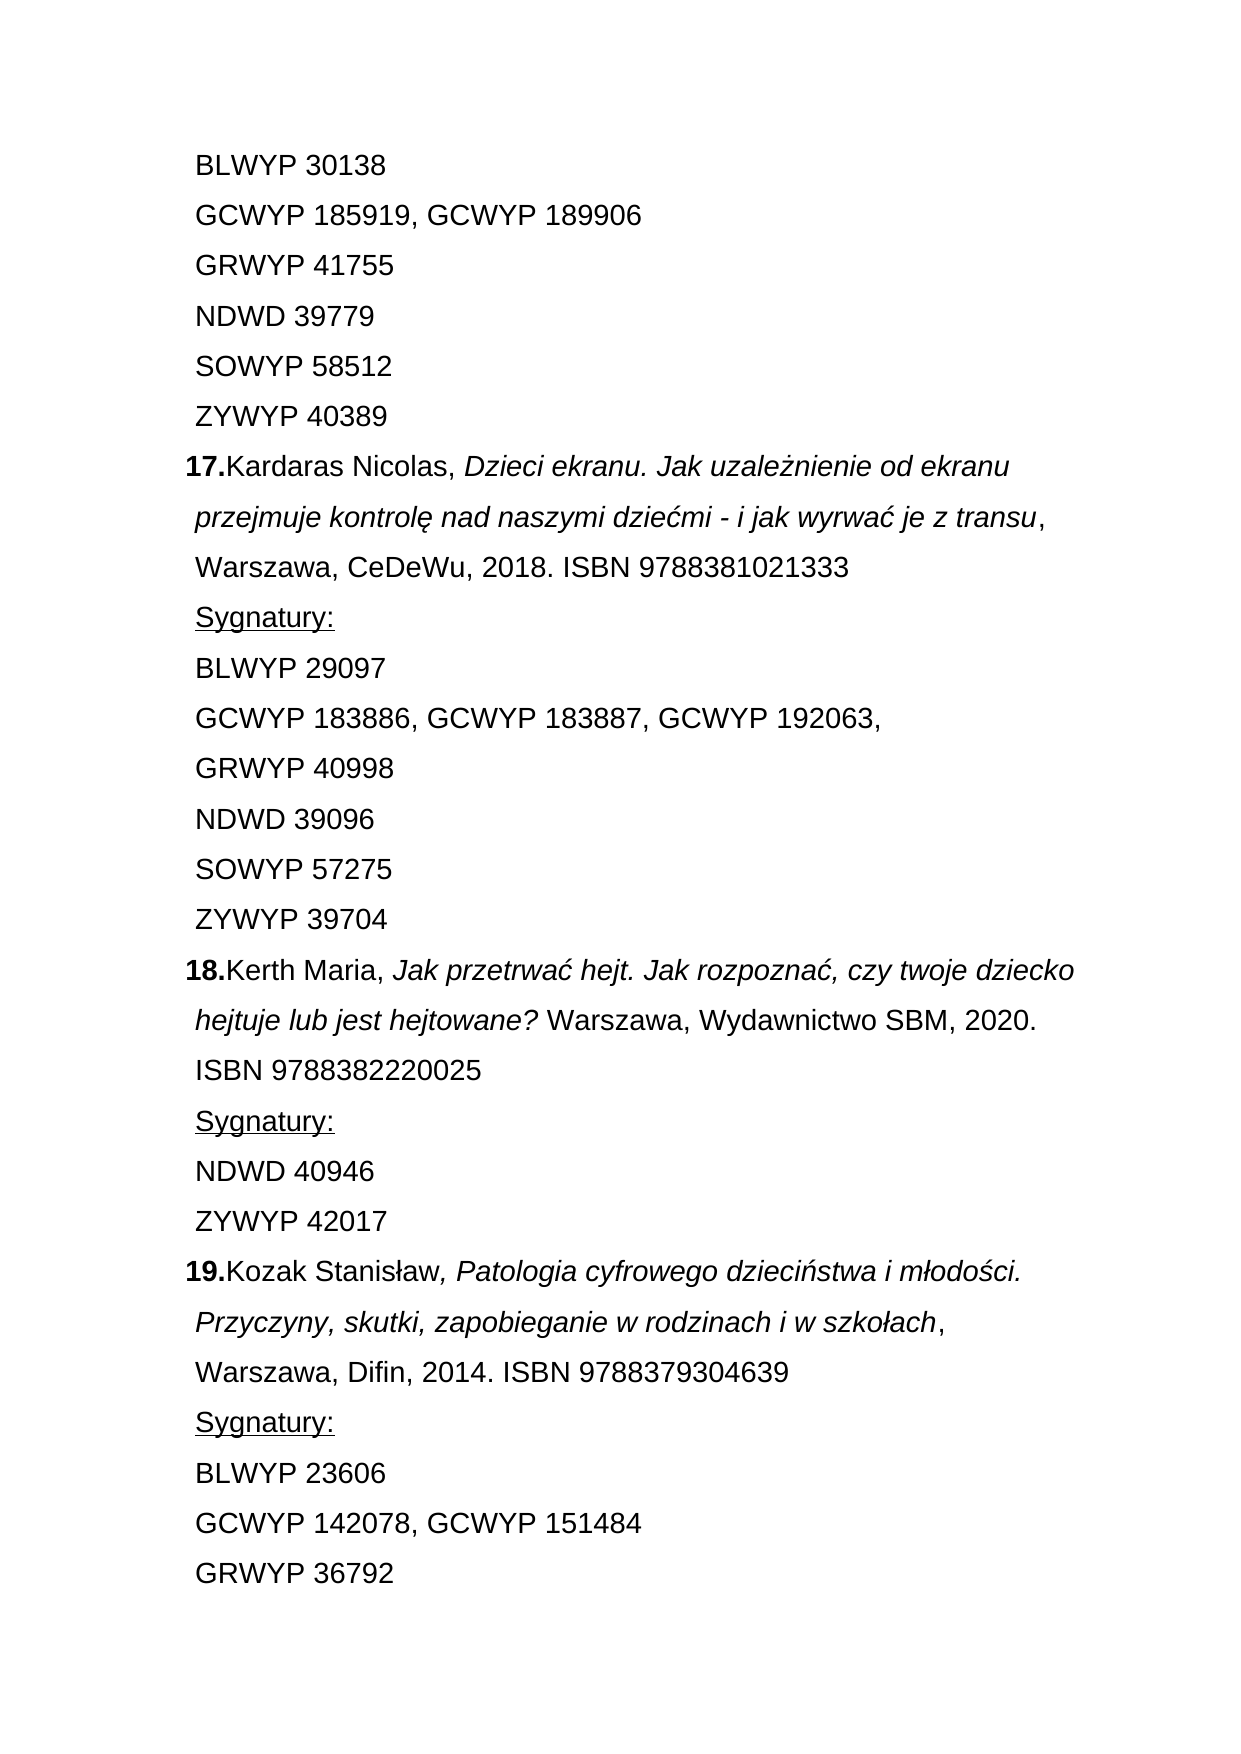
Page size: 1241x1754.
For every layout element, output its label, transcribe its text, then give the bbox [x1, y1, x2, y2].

list Kerth Maria, Jak przetrwać hejt. Jak rozpoznać, czy twoje dziecko hejtuje lub jest hejtowane? Warszawa, Wydawnictwo SBM, 2020. ISBN 9788382220025 [185, 953, 1093, 1087]
list ZYWYP 39704 [195, 902, 1093, 936]
list SOWYP 58512 [195, 349, 1093, 382]
list Sygnatury: [195, 1103, 1093, 1137]
list Kardaras Nicolas, Dzieci ekranu. Jak uzależnienie od ekranu przejmuje kontrolę nad naszymi dziećmi - i jak wyrwać je z transu, Warszawa, CeDeWu, 2018. ISBN 9788381021333 [185, 449, 1093, 584]
list GCWYP 183886, GCWYP 183887, GCWYP 192063, [195, 701, 1093, 734]
list Kozak Stanisław, Patologia cyfrowego dzieciństwa i młodości. Przyczyny, skutki, zapobieganie w rodzinach i w szkołach, Warszawa, Difin, 2014. ISBN 9788379304639 [185, 1254, 1093, 1389]
list GCWYP 185919, GCWYP 189906 [195, 198, 1093, 231]
list GRWYP 41755 [195, 248, 1093, 282]
list GRWYP 40998 [195, 751, 1093, 785]
list GRWYP 36792 [195, 1556, 1093, 1590]
list SOWYP 57275 [195, 852, 1093, 886]
list GCWYP 142078, GCWYP 151484 [195, 1506, 1093, 1539]
list BLWYP 29097 [195, 651, 1093, 684]
list Sygnatury: [195, 1405, 1093, 1439]
list ZYWYP 40389 [195, 399, 1093, 433]
list ZYWYP 42017 [195, 1204, 1093, 1238]
list Sygnatury: [195, 600, 1093, 634]
list NDWD 39779 [195, 298, 1093, 332]
list BLWYP 23606 [195, 1456, 1093, 1489]
list NDWD 39096 [195, 802, 1093, 835]
list NDWD 40946 [195, 1154, 1093, 1187]
list BLWYP 30138 [195, 148, 1093, 181]
